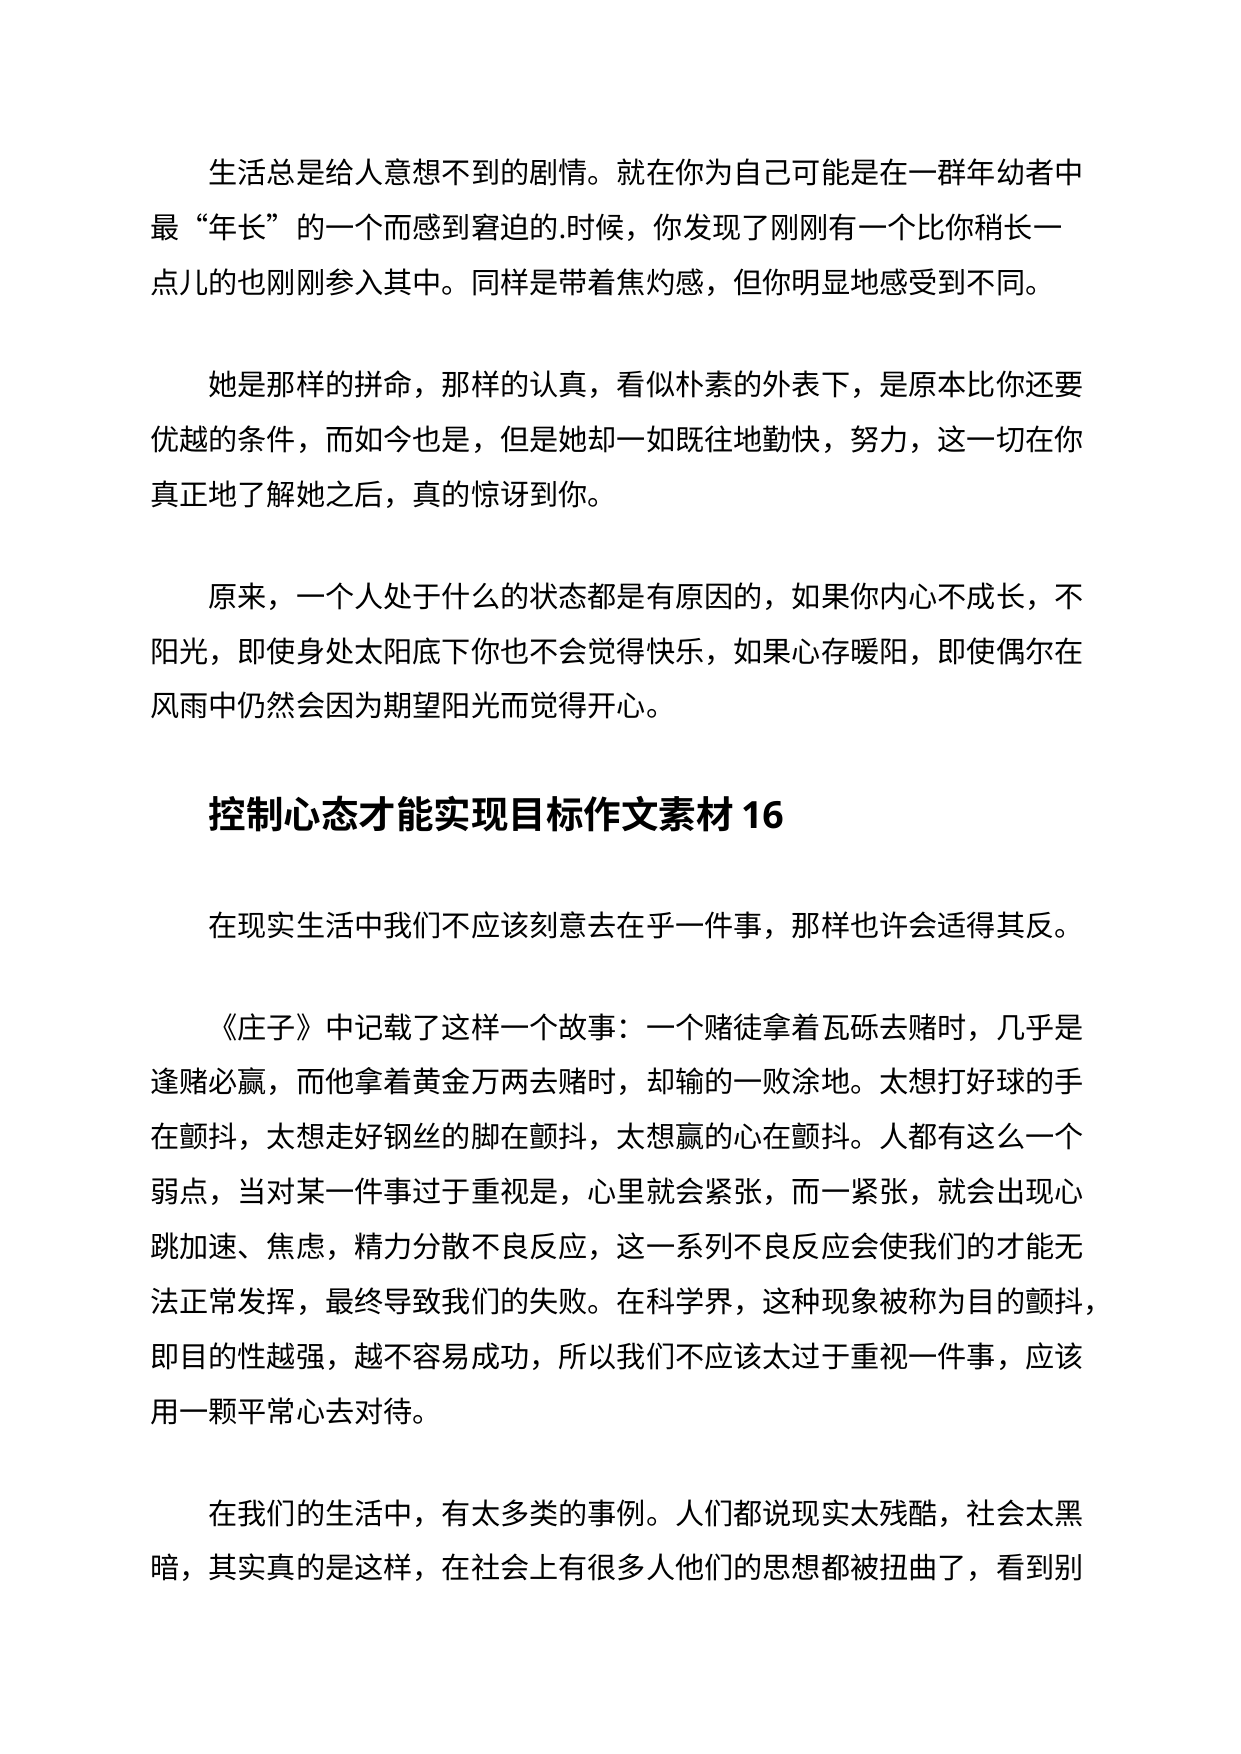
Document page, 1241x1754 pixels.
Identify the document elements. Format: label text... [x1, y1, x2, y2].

text 她是那样的拼命，那样的认真，看似朴素的外表下，是原本比你还要优越的条件，而如今也是，但是她却一如既往地勤快，努力，这一切在你真正地了解她之后，真的惊讶到你。 [150, 362, 1090, 514]
text 控制心态才能实现目标作文素材16 [150, 785, 1090, 839]
text 《庄子》中记载了这样一个故事：一个赌徒拿着瓦砾去赌时，几乎是逢赌必赢，而他拿着黄金万两去赌时，却输的一败涂地。太想打好球的手在颤抖，太想走好钢丝的脚在颤抖，太想赢的心在颤抖。人都有这么一个弱点，当对某一件事过于重视是，心里就会紧张，而一紧张，就会出现心跳加速、焦虑，精力分散不良反应，这一系列不良反应会使我们的才能无法正常发挥，最终导致我们的失败。在科学界，这种现象被称为目的颤抖，即目的性越强，越不容易成功，所以我们不应该太过于重视一件事，应该用一颗平常心去对待。 [150, 1004, 1090, 1431]
text 原来，一个人处于什么的状态都是有原因的，如果你内心不成长，不阳光，即使身处太阳底下你也不会觉得快乐，如果心存暖阳，即使偶尔在风雨中仍然会因为期望阳光而觉得开心。 [150, 573, 1090, 725]
text 在现实生活中我们不应该刻意去在乎一件事，那样也许会适得其反。 [150, 902, 1090, 945]
text 生活总是给人意想不到的剧情。就在你为自己可能是在一群年幼者中最“年长”的一个而感到窘迫的.时候，你发现了刚刚有一个比你稍长一点儿的也刚刚参入其中。同样是带着焦灼感，但你明显地感受到不同。 [150, 150, 1090, 302]
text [150, 1490, 1090, 1587]
